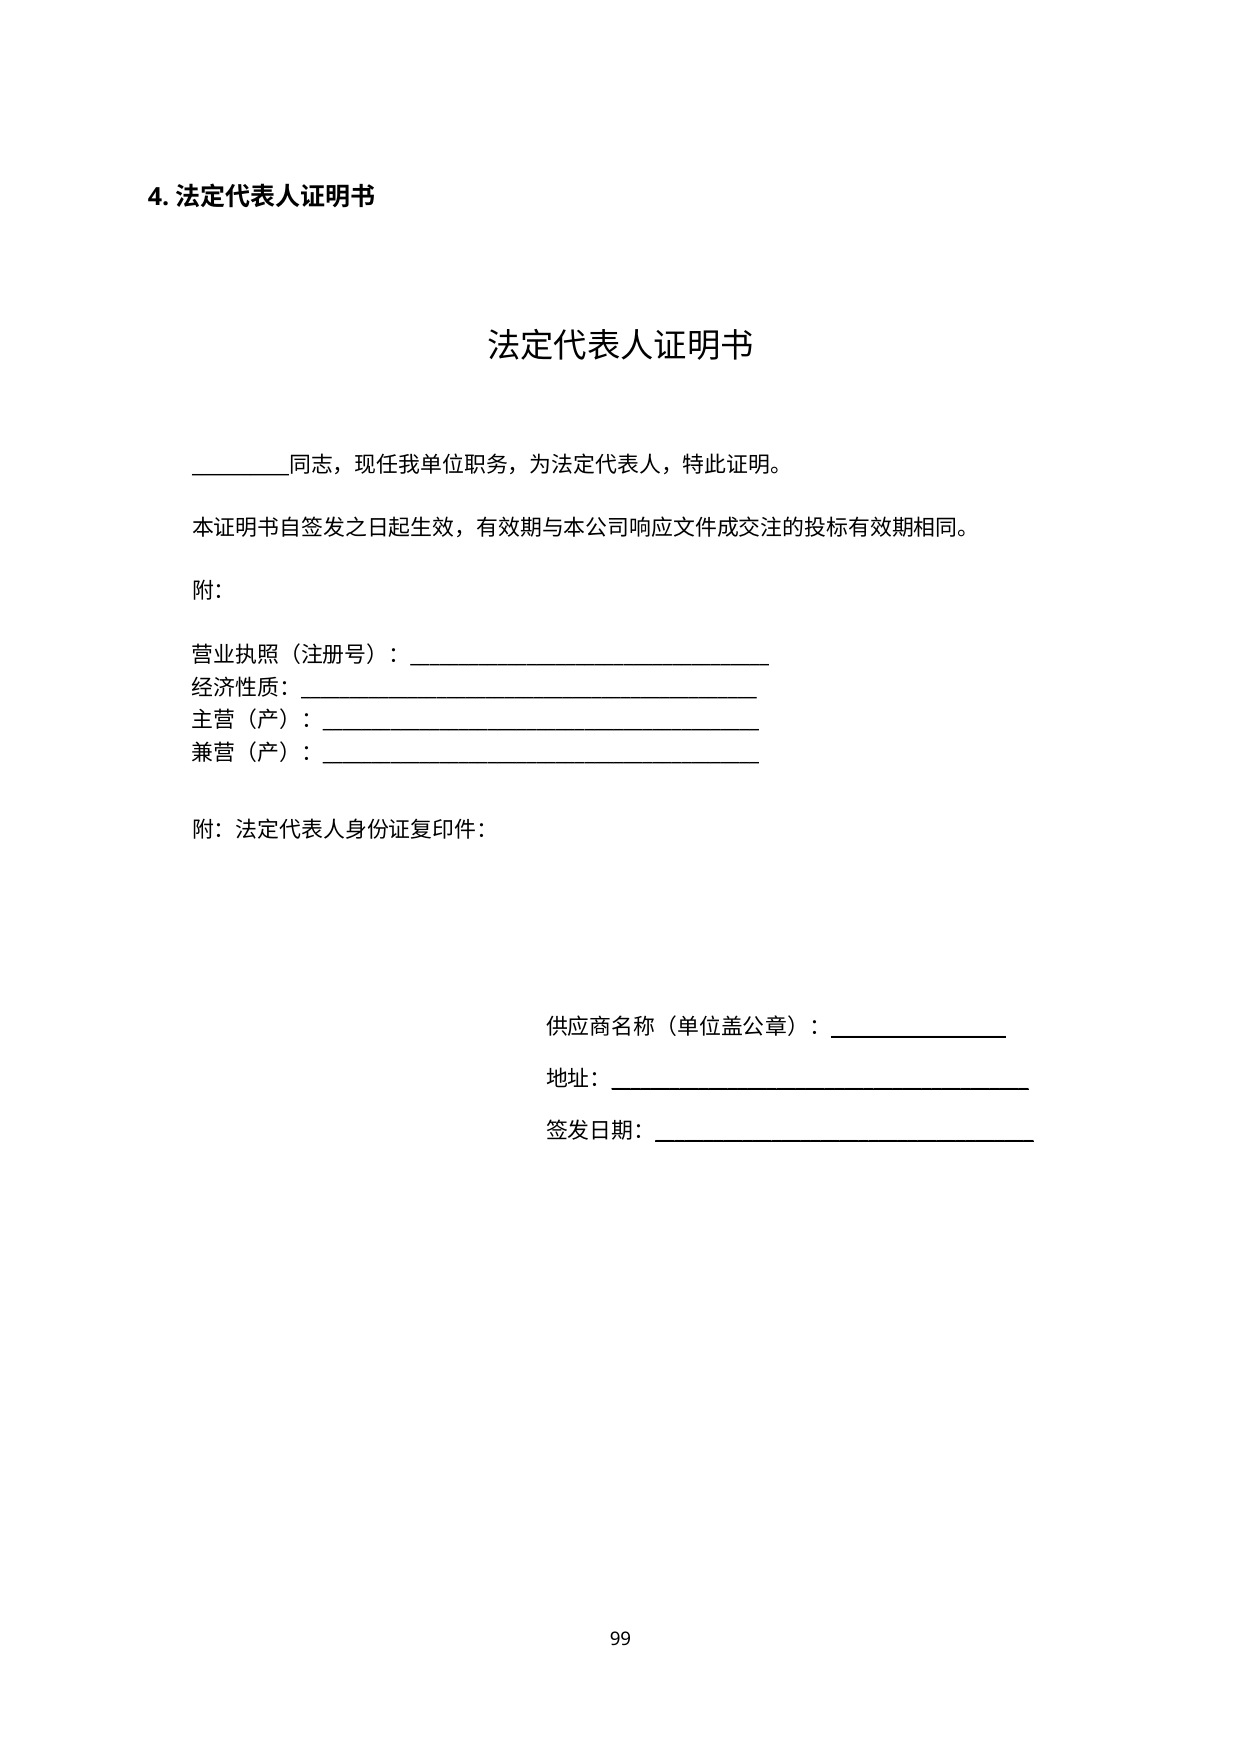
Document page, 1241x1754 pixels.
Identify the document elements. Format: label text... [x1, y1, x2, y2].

text 附： [148, 573, 1092, 605]
text 供应商名称（单位盖公章）：__________________ [546, 993, 1092, 1045]
text 签发日期：_______________________________________ [546, 1097, 1092, 1149]
text 主营（产）：_____________________________________________ [148, 702, 1092, 734]
text 营业执照（注册号）：_____________________________________ [148, 637, 1092, 669]
subtitle 4. 法定代表人证明书 [148, 162, 1092, 227]
text 经济性质：_______________________________________________ [148, 669, 1092, 702]
text 兼营（产）：_____________________________________________ [148, 734, 1092, 767]
text __________同志，现任我单位职务，为法定代表人，特此证明。 [148, 447, 1092, 478]
text 本证明书自签发之日起生效，有效期与本公司响应文件成交注的投标有效期相同。 [148, 510, 1092, 542]
text 法定代表人证明书 [148, 310, 1092, 375]
text 地址：___________________________________________ [546, 1045, 1092, 1097]
text 附：法定代表人身份证复印件： [148, 812, 1092, 843]
